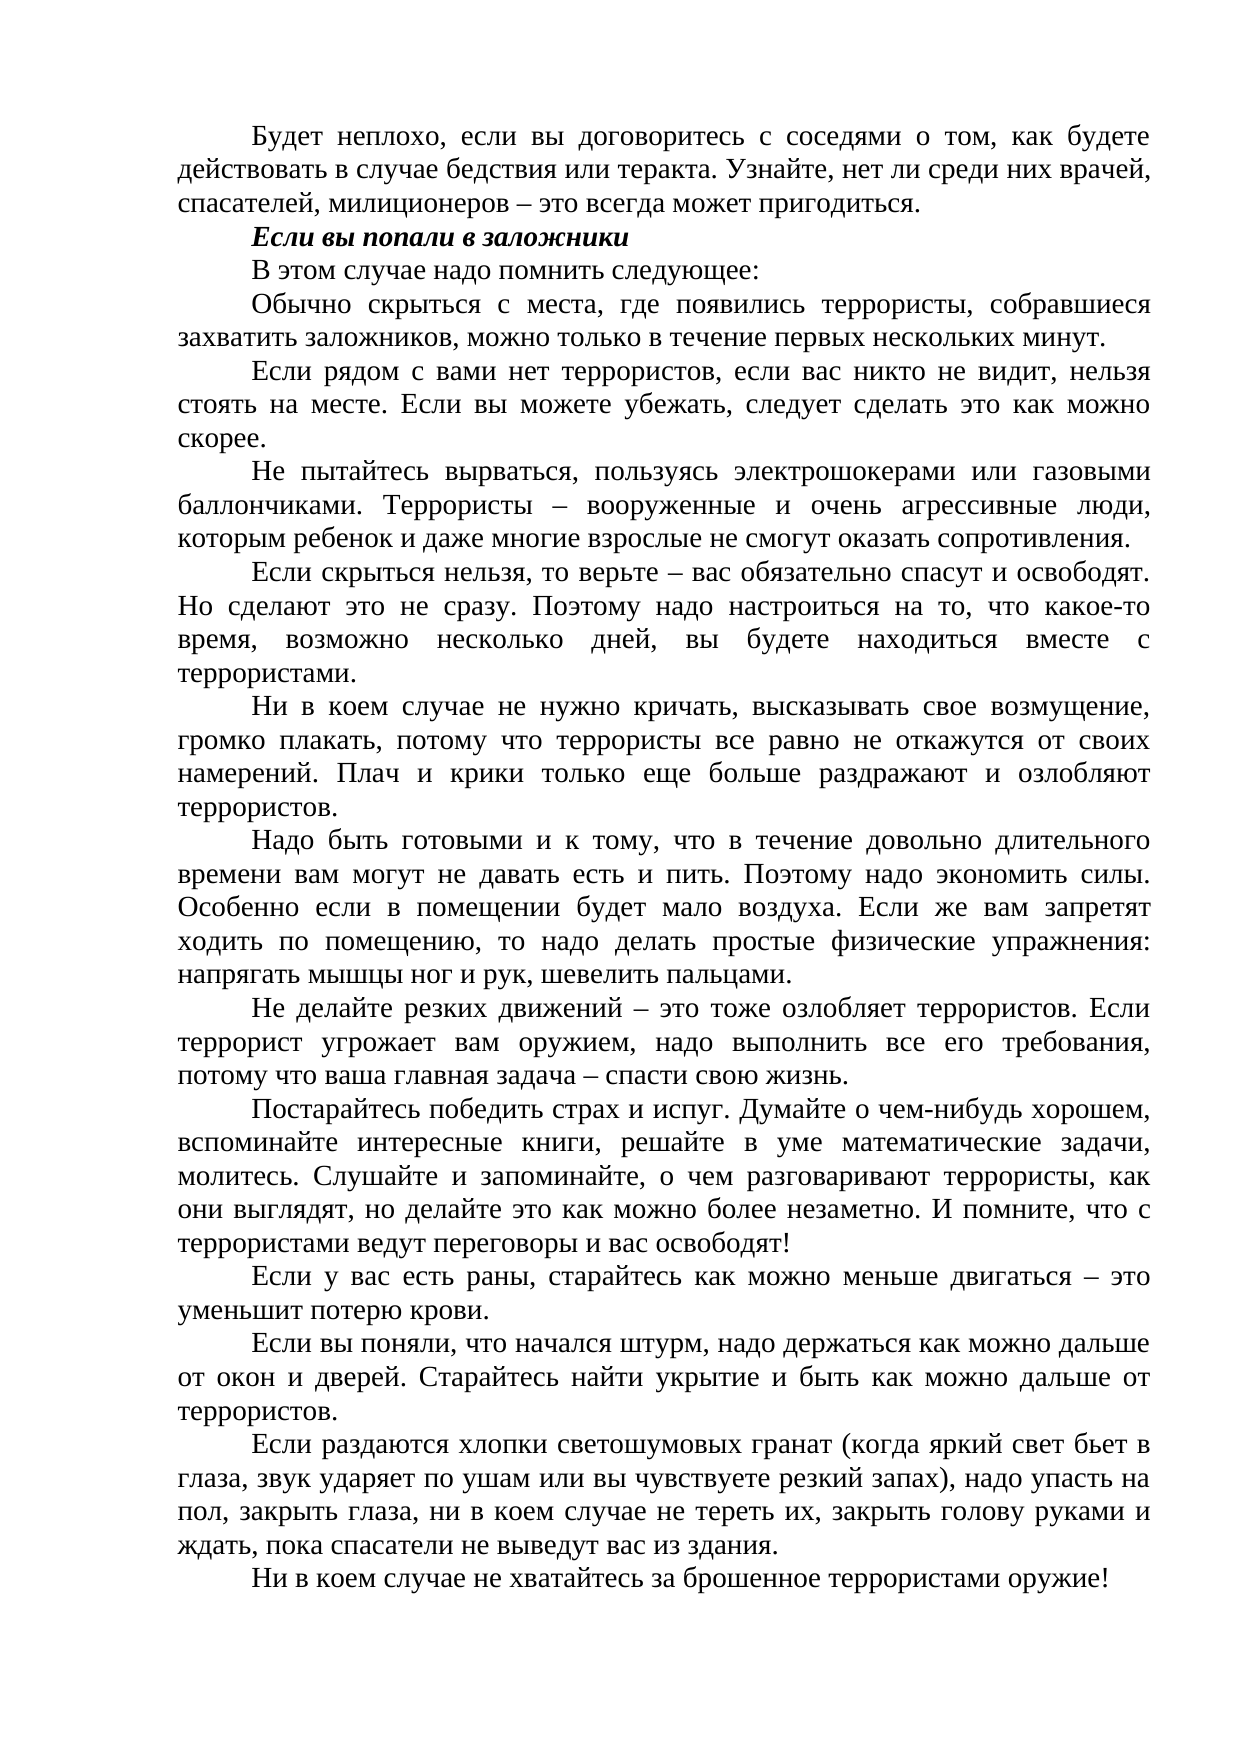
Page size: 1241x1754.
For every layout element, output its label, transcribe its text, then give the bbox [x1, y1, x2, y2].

text Ни в коем случае не нужно кричать, высказывать свое возмущение, громко плакать, потому что террористы все равно не откажутся от своих намерений. Плач и крики только еще больше раздражают и озлобляют террористов. [177, 688, 1152, 822]
text Если вы поняли, что начался штурм, надо держаться как можно дальше от окон и дверей. Старайтесь найти укрытие и быть как можно дальше от террористов. [177, 1326, 1152, 1426]
text Если у вас есть раны, старайтесь как можно меньше двигаться – это уменьшит потерю крови. [177, 1258, 1152, 1326]
text Если вы попали в заложники [177, 219, 1152, 252]
text Если раздаются хлопки светошумовых гранат (когда яркий свет бьет в глаза, звук ударяет по ушам или вы чувствуете резкий запах), надо упасть на пол, закрыть глаза, ни в коем случае не тереть их, закрыть голову руками и ждать, пока спасатели не выведут вас из здания. [177, 1426, 1152, 1560]
text Обычно скрыться с места, где появились террористы, собравшиеся захватить заложников, можно только в течение первых нескольких минут. [177, 286, 1152, 353]
text Если рядом с вами нет террористов, если вас никто не видит, нельзя стоять на месте. Если вы можете убежать, следует сделать это как можно скорее. [177, 353, 1152, 453]
text Постарайтесь победить страх и испуг. Думайте о чем-нибудь хорошем, вспоминайте интересные книги, решайте в уме математические задачи, молитесь. Слушайте и запоминайте, о чем разговаривают террористы, как они выглядят, но делайте это как можно более незаметно. И помните, что с террористами ведут переговоры и вас освободят! [177, 1091, 1152, 1258]
text Надо быть готовыми и к тому, что в течение довольно длительного времени вам могут не давать есть и пить. Поэтому надо экономить силы. Особенно если в помещении будет мало воздуха. Если же вам запретят ходить по помещению, то надо делать простые физические упражнения: напрягать мышцы ног и рук, шевелить пальцами. [177, 822, 1152, 990]
text В этом случае надо помнить следующее: [177, 252, 1152, 286]
text Ни в коем случае не хватайтесь за брошенное террористами оружие! [177, 1560, 1152, 1594]
text Если скрыться нельзя, то верьте – вас обязательно спасут и освободят. Но сделают это не сразу. Поэтому надо настроиться на то, что какое-то время, возможно несколько дней, вы будете находиться вместе с террористами. [177, 554, 1152, 688]
text Не пытайтесь вырваться, пользуясь электрошокерами или газовыми баллончиками. Террористы – вооруженные и очень агрессивные люди, которым ребенок и даже многие взрослые не смогут оказать сопротивления. [177, 453, 1152, 554]
text Не делайте резких движений – это тоже озлобляет террористов. Если террорист угрожает вам оружием, надо выполнить все его требования, потому что ваша главная задача – спасти свою жизнь. [177, 990, 1152, 1091]
text Будет неплохо, если вы договоритесь с соседями о том, как будете действовать в случае бедствия или теракта. Узнайте, нет ли среди них врачей, спасателей, милиционеров – это всегда может пригодиться. [177, 118, 1152, 219]
